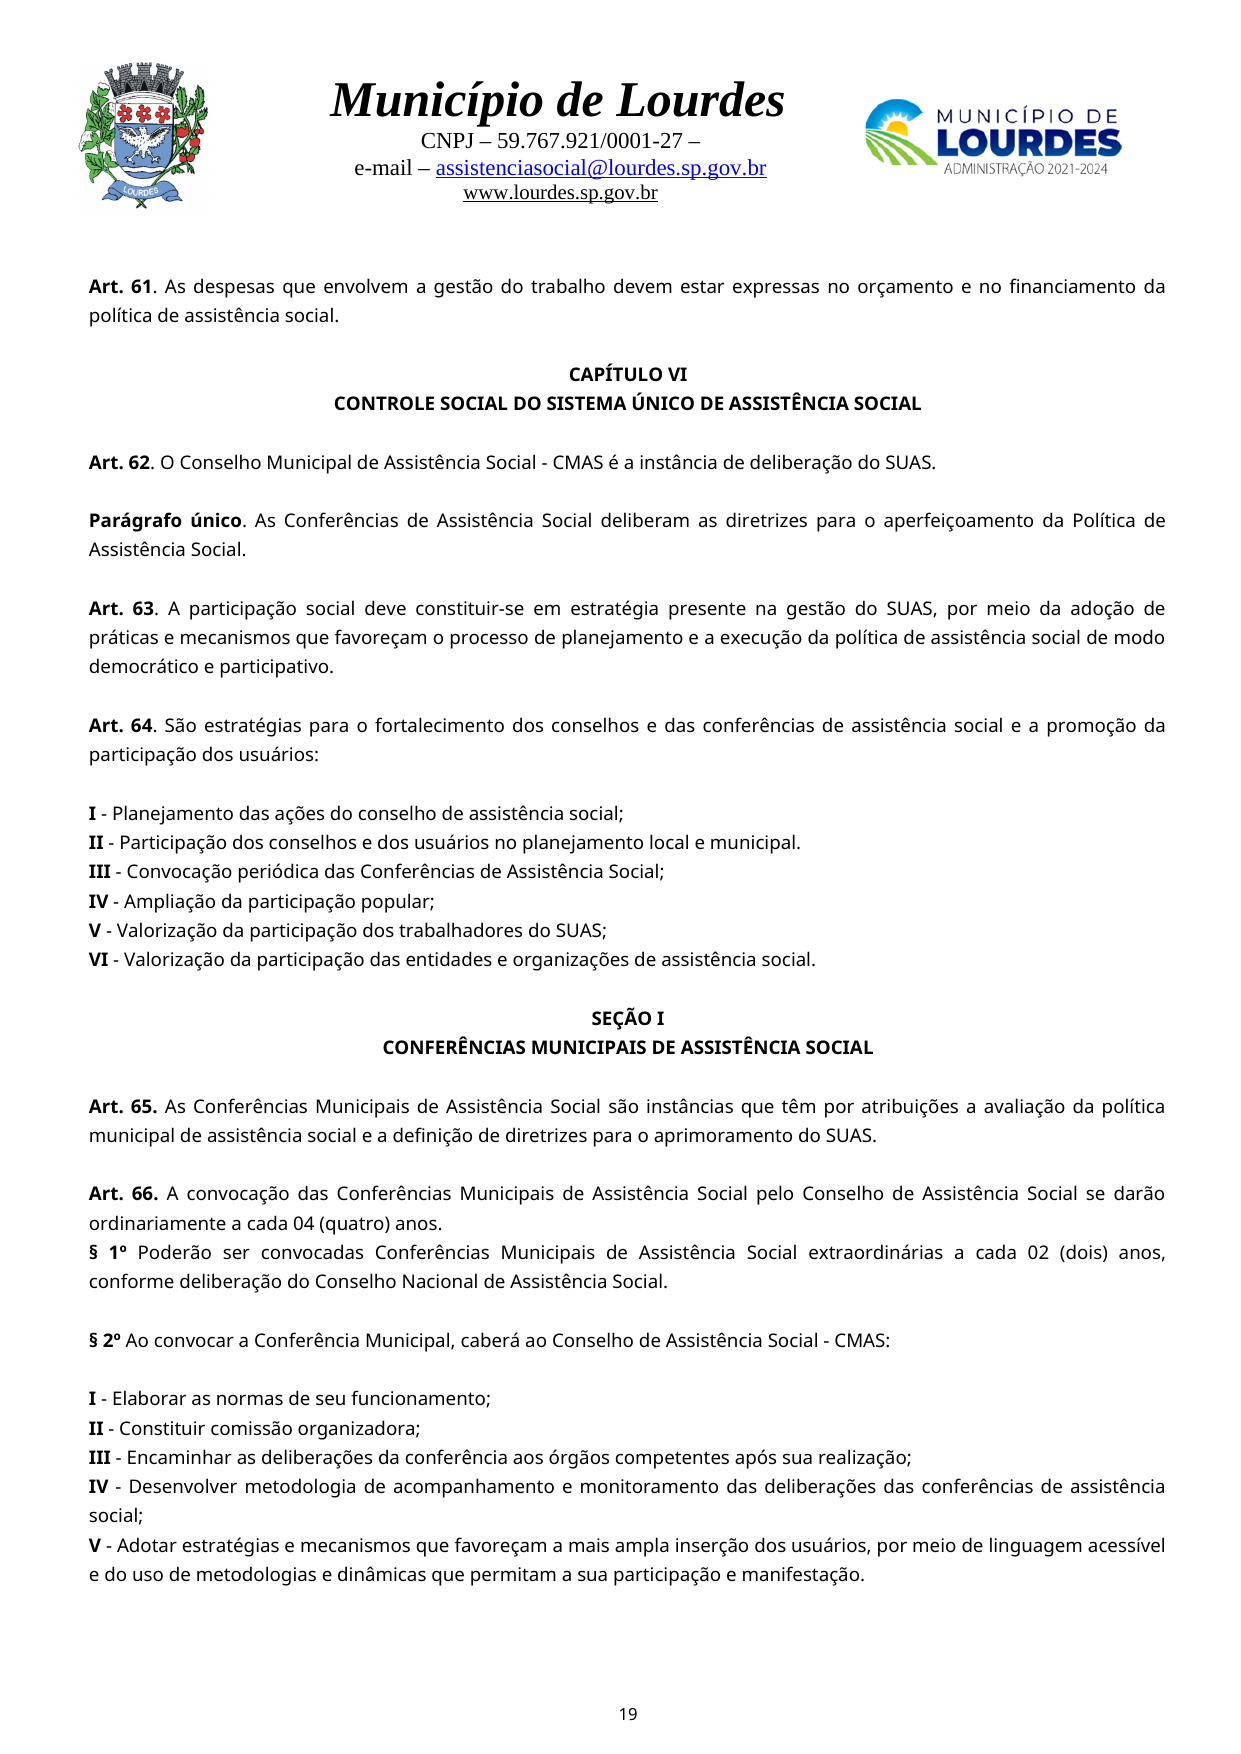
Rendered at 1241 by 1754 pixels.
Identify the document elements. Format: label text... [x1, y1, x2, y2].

text Art. 61. As despesas que envolvem a gestão do trabalho devem estar expressas no orçamento e no financiamento da política de assistência social. [89, 273, 1167, 328]
text I - Elaborar as normas de seu funcionamento; [89, 1386, 1167, 1411]
text § 2º Ao convocar a Conferência Municipal, caberá ao Conselho de Assistência Social - CMAS: [89, 1327, 1167, 1353]
text SEÇÃO I [89, 1005, 1167, 1031]
text § 1º Poderão ser convocadas Conferências Municipais de Assistência Social extraordinárias a cada 02 (dois) anos, conforme deliberação do Conselho Nacional de Assistência Social. [89, 1239, 1167, 1294]
text II - Constituir comissão organizadora; [89, 1415, 1167, 1440]
text Parágrafo único. As Conferências de Assistência Social deliberam as diretrizes para o aperfeiçoamento da Política de Assistência Social. [89, 507, 1167, 562]
picture [849, 71, 1176, 203]
text IV - Desenvolver metodologia de acompanhamento e monitoramento das deliberações das conferências de assistência social; [89, 1473, 1167, 1528]
text CAPÍTULO VI [89, 361, 1167, 387]
text II - Participação dos conselhos e dos usuários no planejamento local e municipal. [89, 829, 1167, 855]
text CONFERÊNCIAS MUNICIPAIS DE ASSISTÊNCIA SOCIAL [89, 1034, 1167, 1060]
text I - Planejamento das ações do conselho de assistência social; [89, 800, 1167, 826]
text III - Convocação periódica das Conferências de Assistência Social; [89, 859, 1167, 884]
text Art. 64. São estratégias para o fortalecimento dos conselhos e das conferências de assistência social e a promoção da participação dos usuários: [89, 712, 1167, 767]
picture [73, 59, 215, 216]
text IV - Ampliação da participação popular; [89, 888, 1167, 913]
text CONTROLE SOCIAL DO SISTEMA ÚNICO DE ASSISTÊNCIA SOCIAL [89, 390, 1167, 416]
text Art. 62. O Conselho Municipal de Assistência Social - CMAS é a instância de deliberação do SUAS. [89, 449, 1167, 474]
text III - Encaminhar as deliberações da conferência aos órgãos competentes após sua realização; [89, 1444, 1167, 1470]
text V - Valorização da participação dos trabalhadores do SUAS; [89, 917, 1167, 943]
text Art. 65. As Conferências Municipais de Assistência Social são instâncias que têm por atribuições a avaliação da política municipal de assistência social e a definição de diretrizes para o aprimoramento do SUAS. [89, 1093, 1167, 1148]
text VI - Valorização da participação das entidades e organizações de assistência social. [89, 947, 1167, 972]
text Art. 63. A participação social deve constituir-se em estratégia presente na gestão do SUAS, por meio da adoção de práticas e mecanismos que favoreçam o processo de planejamento e a execução da política de assistência social de modo democrático e participativo. [89, 595, 1167, 679]
text V - Adotar estratégias e mecanismos que favoreçam a mais ampla inserção dos usuários, por meio de linguagem acessível e do uso de metodologias e dinâmicas que permitam a sua participação e manifestação. [89, 1532, 1167, 1587]
text Art. 66. A convocação das Conferências Municipais de Assistência Social pelo Conselho de Assistência Social se darão ordinariamente a cada 04 (quatro) anos. [89, 1181, 1167, 1236]
